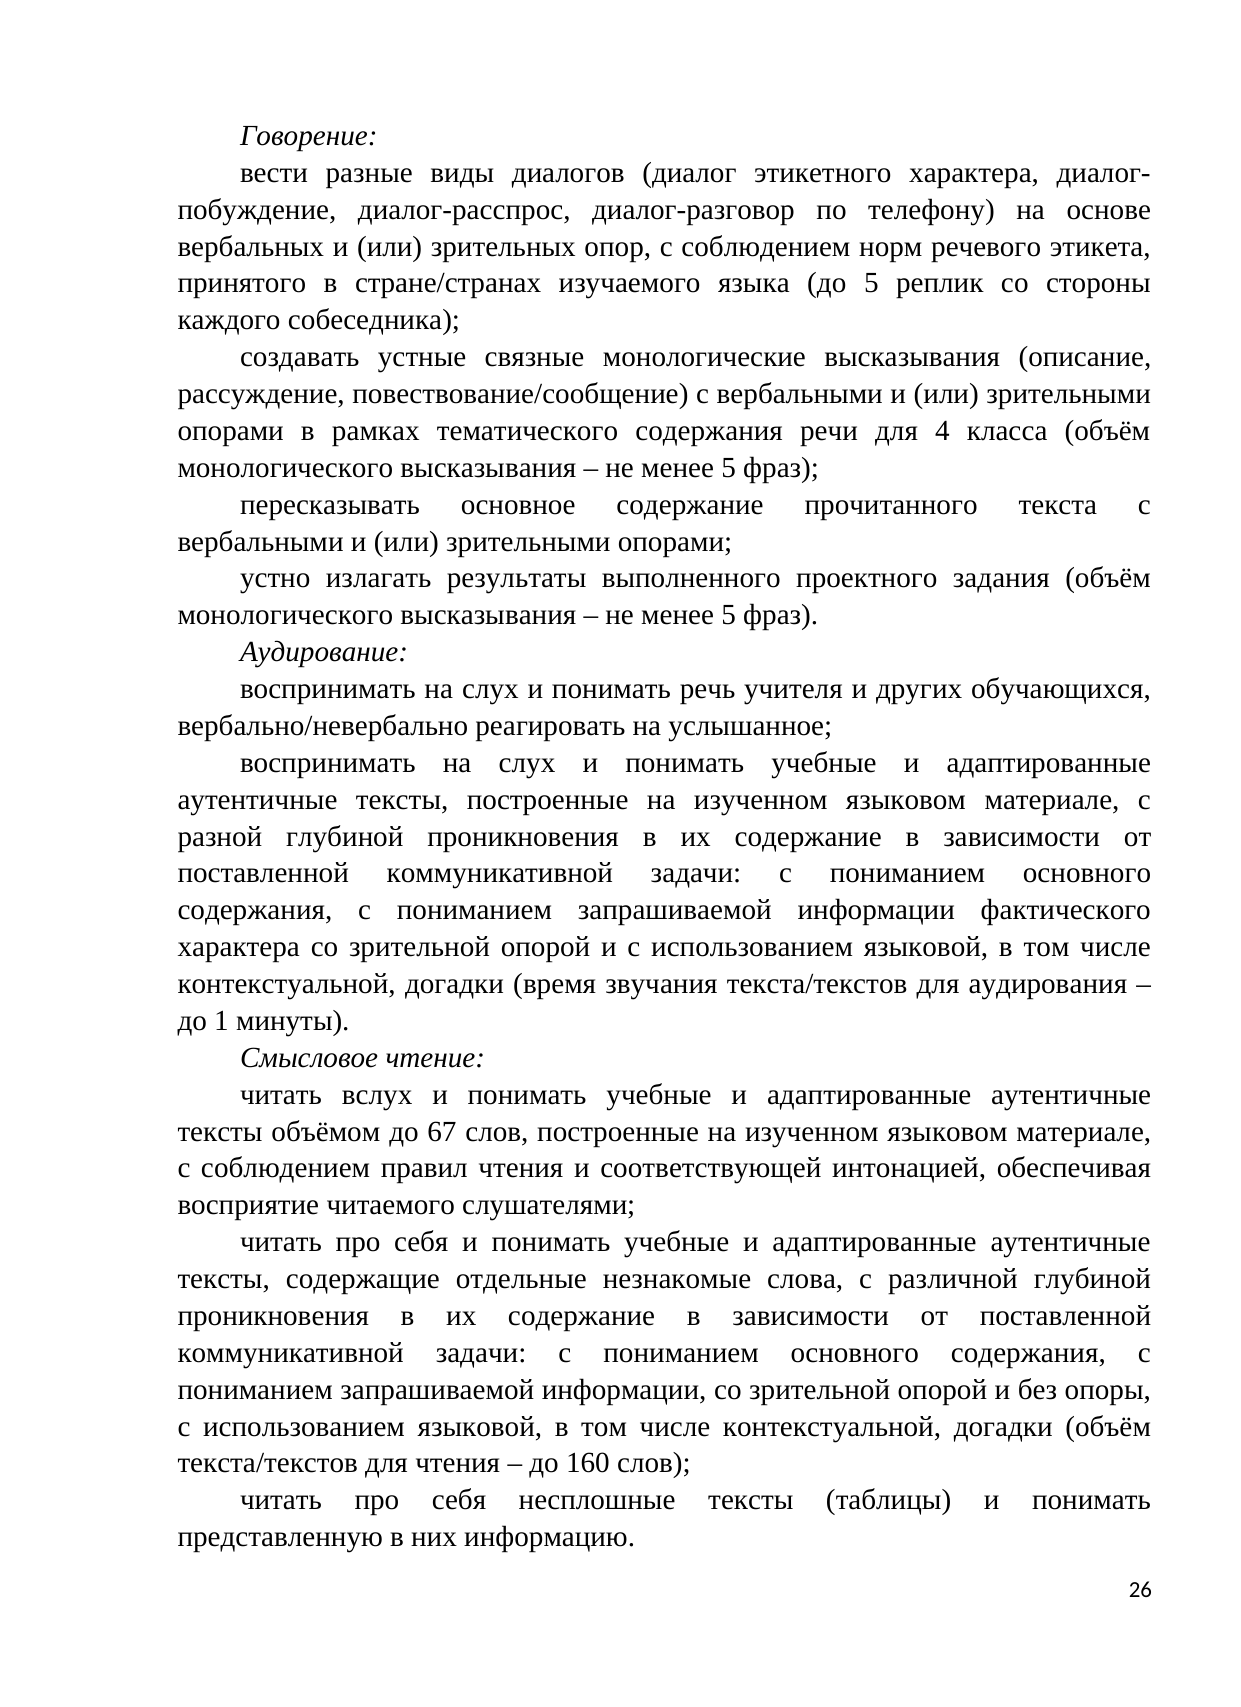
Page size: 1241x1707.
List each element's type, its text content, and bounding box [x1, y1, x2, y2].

text читать вслух и понимать учебные и адаптированные аутентичные тексты объёмом до 67 слов, построенные на изученном языковом материале, с соблюдением правил чтения и соответствующей интонацией, обеспечивая восприятие читаемого слушателями; [177, 1077, 1152, 1221]
text Смысловое чтение: [177, 1040, 1152, 1073]
text воспринимать на слух и понимать учебные и адаптированные аутентичные тексты, построенные на изученном языковом материале, с разной глубиной проникновения в их содержание в зависимости от поставленной коммуникативной задачи: с пониманием основного содержания, с пониманием запрашиваемой информации фактического характера со зрительной опорой и с использованием языковой, в том числе контекстуальной, догадки (время звучания текста/текстов для аудирования – до 1 минуты). [177, 745, 1152, 1037]
text вести разные виды диалогов (диалог этикетного характера, диалог-побуждение, диалог-расспрос, диалог-разговор по телефону) на основе вербальных и (или) зрительных опор, с соблюдением норм речевого этикета, принятого в стране/странах изучаемого языка (до 5 реплик со стороны каждого собеседника); [177, 155, 1152, 336]
text устно излагать результаты выполненного проектного задания (объём монологического высказывания – не менее 5 фраз). [177, 561, 1152, 631]
text воспринимать на слух и понимать речь учителя и других обучающихся, вербально/невербально реагировать на услышанное; [177, 671, 1152, 742]
text создавать устные связные монологические высказывания (описание, рассуждение, повествование/сообщение) с вербальными и (или) зрительными опорами в рамках тематического содержания речи для 4 класса (объём монологического высказывания – не менее 5 фраз); [177, 339, 1152, 483]
text Говорение: [177, 118, 1152, 152]
text читать про себя несплошные тексты (таблицы) и понимать представленную в них информацию. [177, 1482, 1152, 1553]
text пересказывать основное содержание прочитанного текста с вербальными и (или) зрительными опорами; [177, 487, 1152, 557]
text читать про себя и понимать учебные и адаптированные аутентичные тексты, содержащие отдельные незнакомые слова, с различной глубиной проникновения в их содержание в зависимости от поставленной коммуникативной задачи: с пониманием основного содержания, с пониманием запрашиваемой информации, со зрительной опорой и без опоры, с использованием языковой, в том числе контекстуальной, догадки (объём текста/текстов для чтения – до 160 слов); [177, 1224, 1152, 1479]
text Аудирование: [177, 634, 1152, 668]
